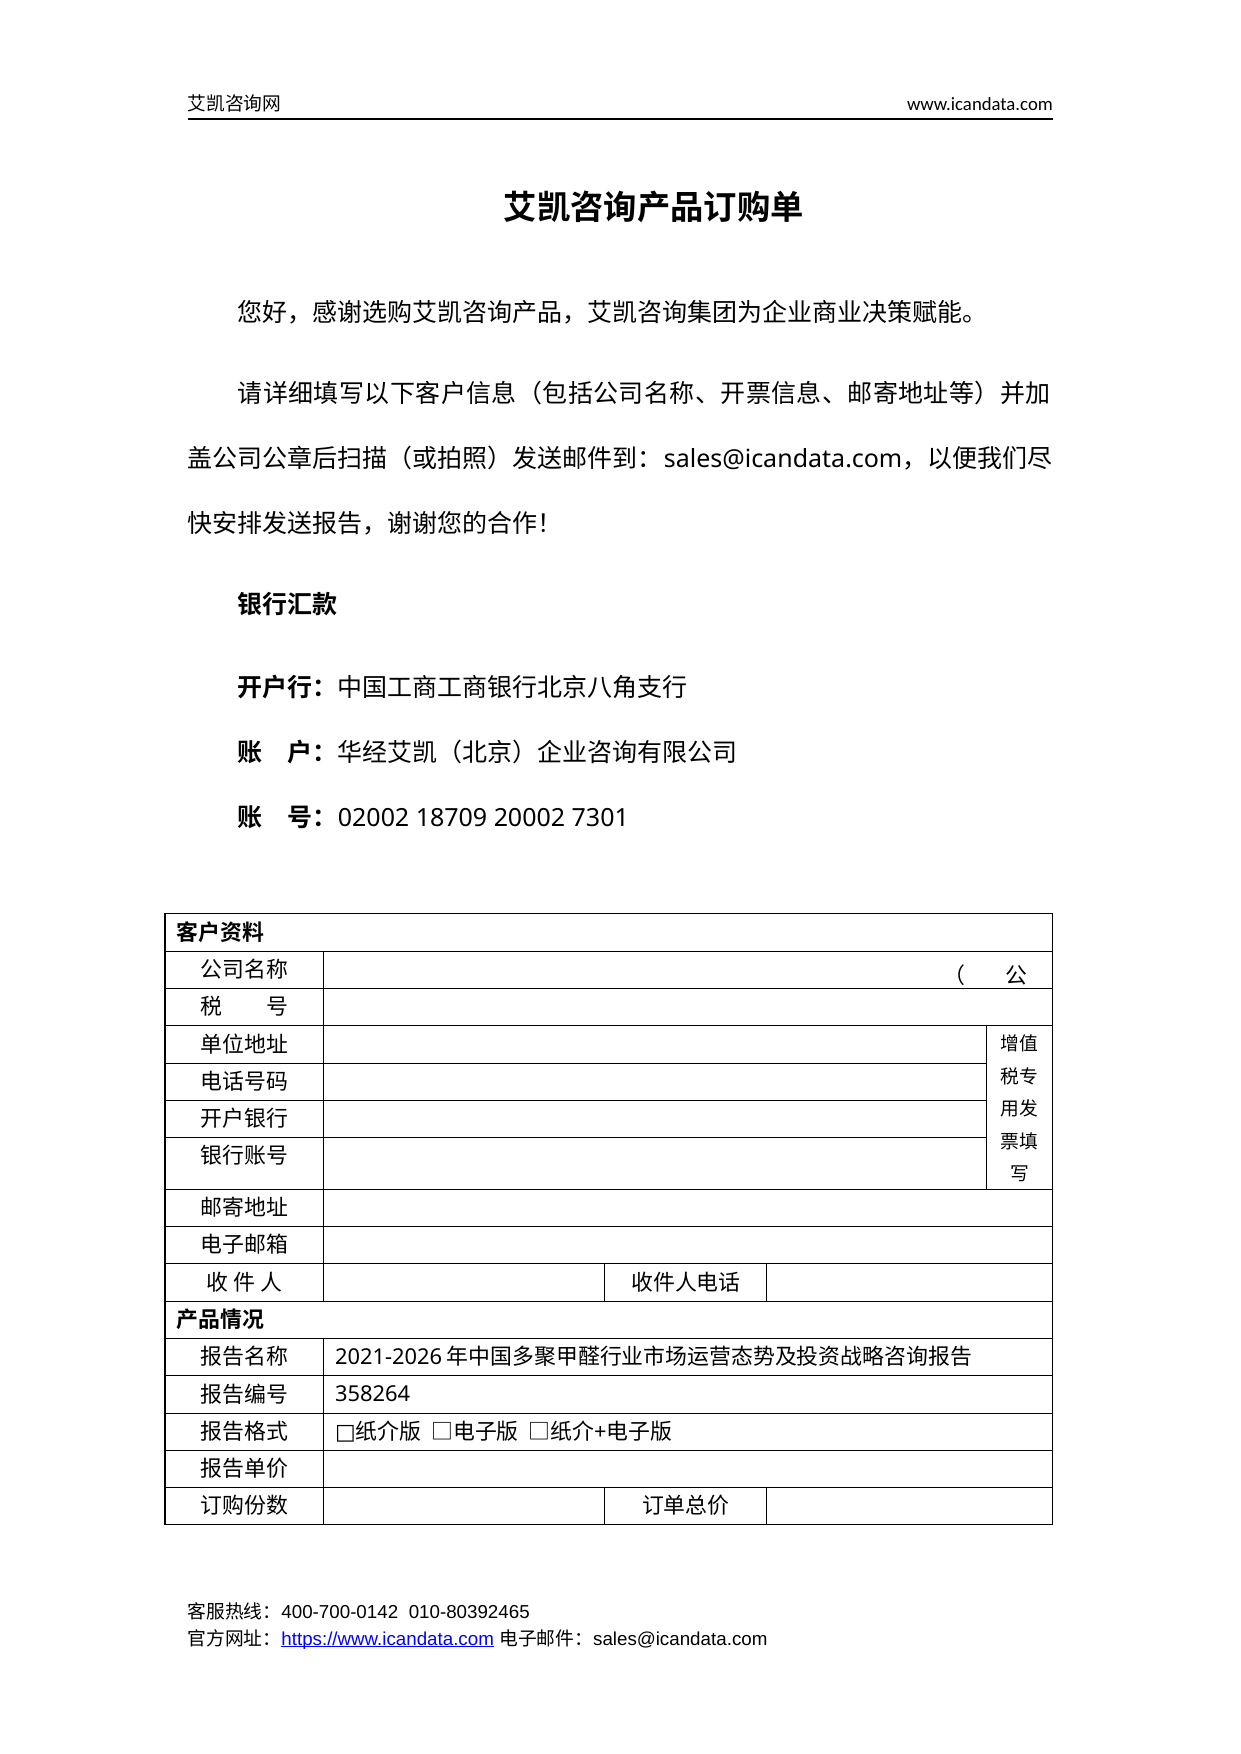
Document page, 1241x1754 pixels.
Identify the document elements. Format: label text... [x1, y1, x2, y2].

table_cell 增值税专用发票填写 [987, 1026, 1052, 1189]
table_cell 电话号码 [166, 1064, 323, 1100]
table_cell 订购份数 [166, 1488, 323, 1524]
table_cell 单位地址 [166, 1026, 323, 1062]
table_cell [767, 1488, 1052, 1524]
table_cell [324, 1451, 1052, 1487]
table_cell [324, 1227, 1052, 1263]
table_cell [324, 1488, 604, 1524]
table_cell 报告格式 [166, 1414, 323, 1450]
text 您好，感谢选购艾凯咨询产品，艾凯咨询集团为企业商业决策赋能。 [187, 278, 1053, 343]
table_cell 订单总价 [605, 1488, 766, 1524]
table_cell [324, 1138, 986, 1189]
text 开户行：中国工商工商银行北京八角支行 [187, 653, 1053, 718]
table_cell [324, 989, 1052, 1025]
table_cell 收件人电话 [605, 1264, 766, 1301]
table_cell 报告名称 [166, 1339, 323, 1375]
table_cell 税 号 [166, 989, 323, 1025]
table_cell 公司名称 [166, 952, 323, 988]
text 账 户：华经艾凯（北京）企业咨询有限公司 [187, 718, 1053, 783]
table_cell 邮寄地址 [166, 1190, 323, 1226]
table_cell [324, 1264, 604, 1301]
table_cell [324, 1064, 986, 1100]
table_cell [767, 1264, 1052, 1301]
table_cell [324, 952, 1052, 988]
text 银行汇款 [187, 570, 1053, 635]
table_header 客户资料 [166, 914, 1052, 951]
table_cell 电子邮箱 [166, 1227, 323, 1263]
table_cell 2021-2026年中国多聚甲醛行业市场运营态势及投资战略咨询报告 [324, 1339, 1052, 1375]
table_cell □纸介版 □电子版 □纸介+电子版 [324, 1414, 1052, 1450]
table_cell 报告单价 [166, 1451, 323, 1487]
text 账 号：02002 18709 20002 7301 [187, 783, 1053, 848]
table_cell 产品情况 [166, 1302, 1052, 1338]
table_cell [324, 1190, 1052, 1226]
table_cell 358264 [324, 1376, 1052, 1412]
text 请详细填写以下客户信息（包括公司名称、开票信息、邮寄地址等）并加盖公司公章后扫描（或拍照）发送邮件到：sales@icandata.com，以便我们尽快安排发送报告，谢谢您的合作！ [187, 359, 1053, 554]
table_cell 银行账号 [166, 1138, 323, 1189]
table_cell [324, 1026, 986, 1062]
text 艾凯咨询产品订购单 [187, 172, 1053, 237]
table_cell 收 件 人 [166, 1264, 323, 1301]
table_cell 报告编号 [166, 1376, 323, 1412]
table_cell 开户银行 [166, 1101, 323, 1137]
table_cell [324, 1101, 986, 1137]
